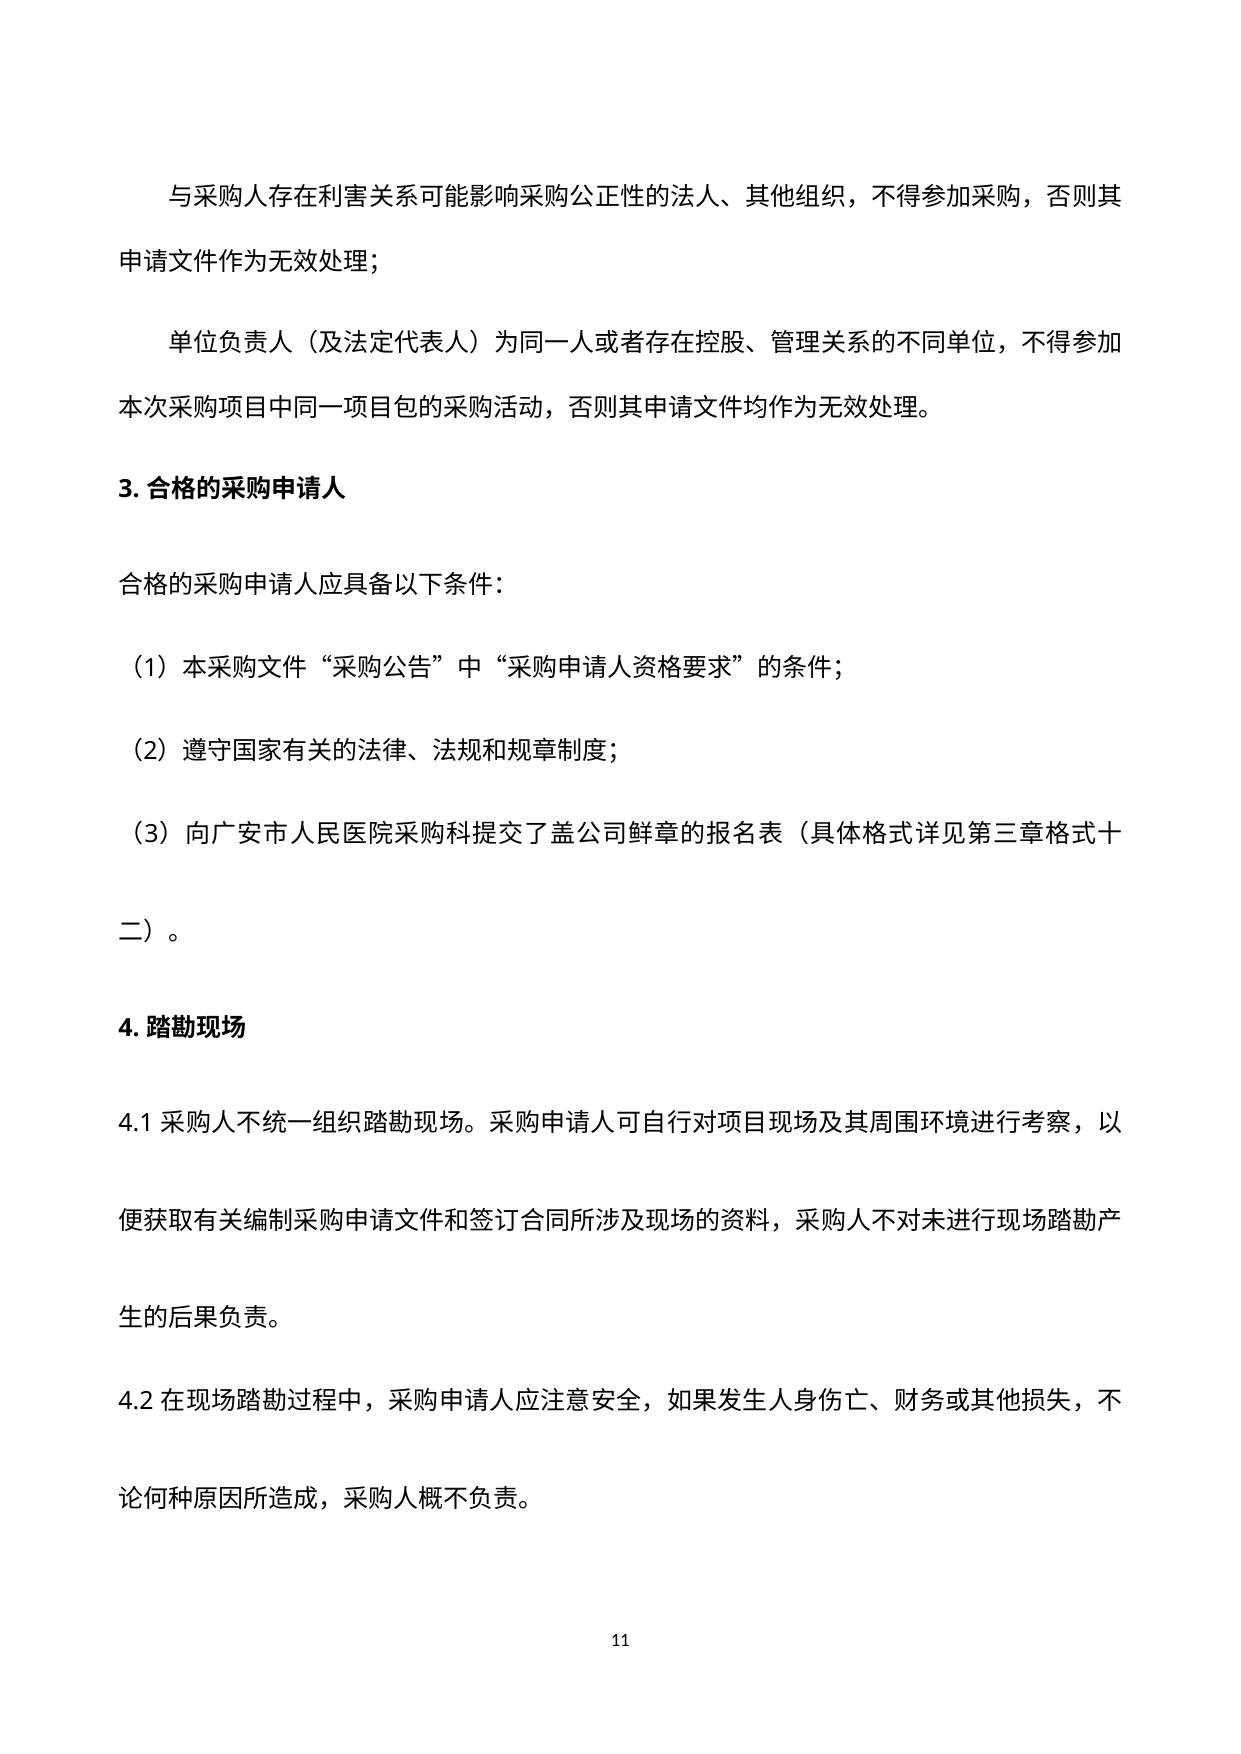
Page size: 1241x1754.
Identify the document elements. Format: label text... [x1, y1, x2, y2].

text （2）遵守国家有关的法律、法规和规章制度； [118, 716, 1122, 781]
text 4.2 在现场踏勘过程中，采购申请人应注意安全，如果发生人身伤亡、财务或其他损失，不论何种原因所造成，采购人概不负责。 [118, 1366, 1122, 1529]
text （3）向广安市人民医院采购科提交了盖公司鲜章的报名表（具体格式详见第三章格式十二）。 [118, 799, 1122, 962]
text 合格的采购申请人应具备以下条件： [118, 550, 1122, 615]
subtitle 合格的采购申请人 [118, 454, 1122, 519]
text 与采购人存在利害关系可能影响采购公正性的法人、其他组织，不得参加采购，否则其申请文件作为无效处理； [118, 162, 1122, 292]
text 4.1 采购人不统一组织踏勘现场。采购申请人可自行对项目现场及其周围环境进行考察，以便获取有关编制采购申请文件和签订合同所涉及现场的资料，采购人不对未进行现场踏勘产生的后果负责。 [118, 1088, 1122, 1348]
subtitle 4. 踏勘现场 [118, 993, 1122, 1058]
text 单位负责人（及法定代表人）为同一人或者存在控股、管理关系的不同单位，不得参加本次采购项目中同一项目包的采购活动，否则其申请文件均作为无效处理。 [118, 308, 1122, 438]
text （1）本采购文件“采购公告”中“采购申请人资格要求”的条件； [118, 633, 1122, 698]
